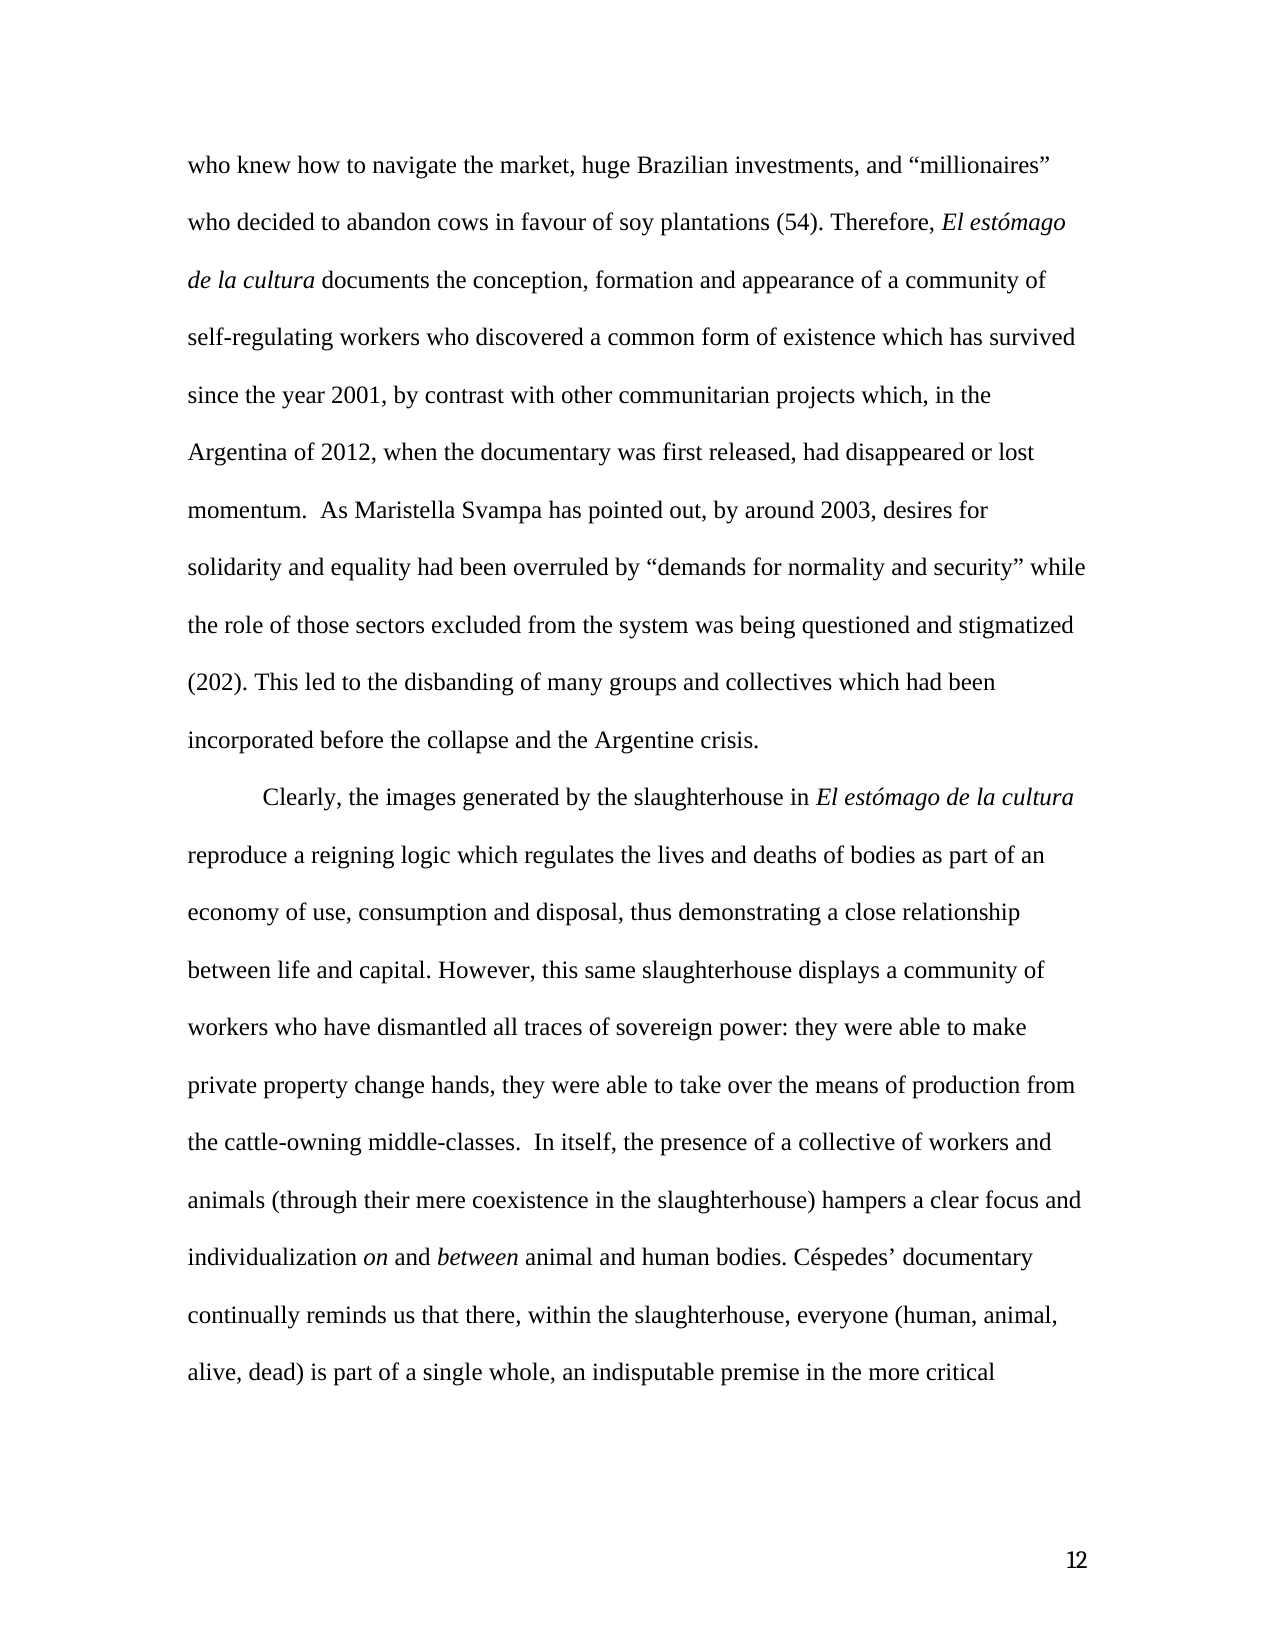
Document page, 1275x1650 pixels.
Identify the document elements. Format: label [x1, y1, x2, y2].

text [187, 782, 1087, 1386]
text [187, 150, 1087, 754]
